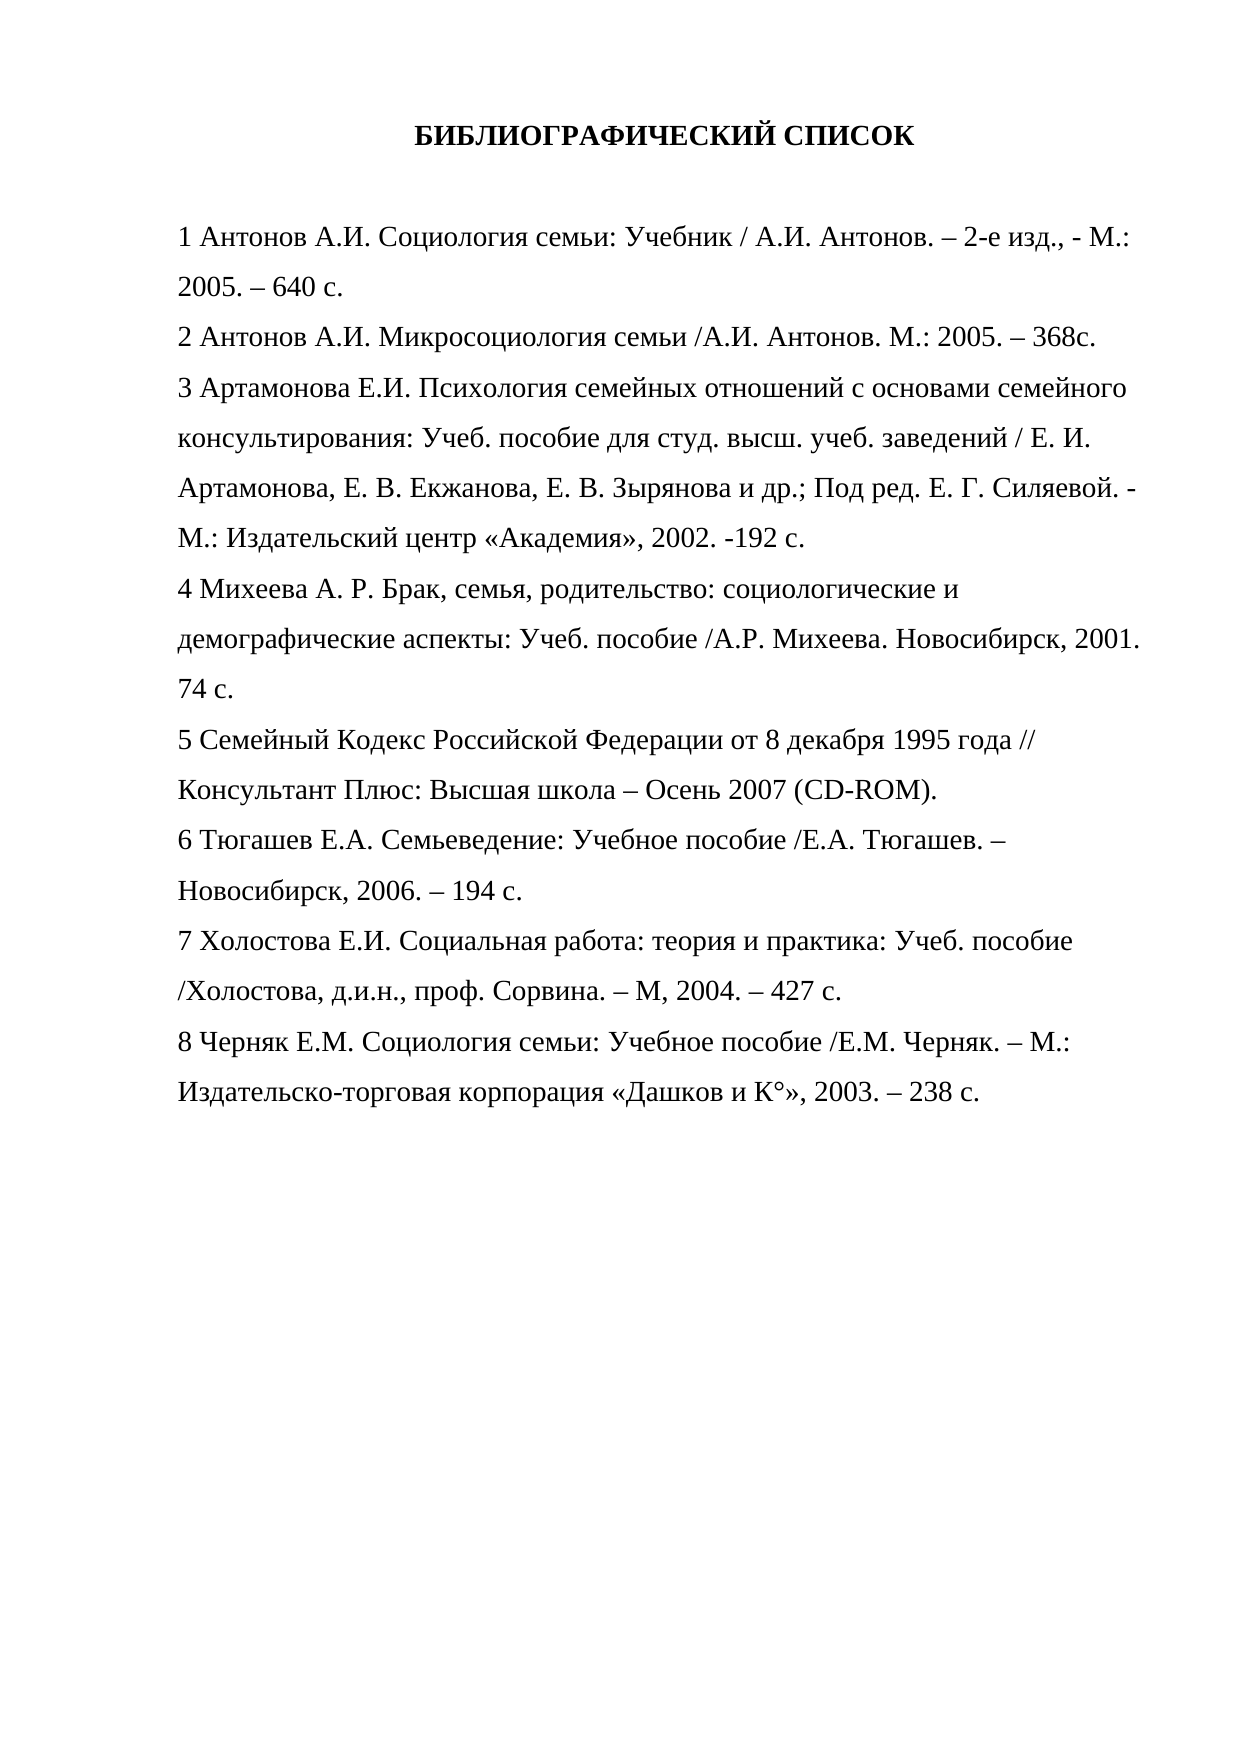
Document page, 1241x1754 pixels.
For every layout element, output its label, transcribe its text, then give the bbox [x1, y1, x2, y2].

text 5 Семейный Кодекс Российской Федерации от 8 декабря 1995 года // Консультант Плюс: Высшая школа – Осень 2007 (CD-ROM). [177, 722, 1152, 806]
text 6 Тюгашев Е.А. Семьеведение: Учебное пособие /Е.А. Тюгашев. – Новосибирск, 2006. – 194 с. [177, 822, 1152, 906]
text 4 Михеева А. Р. Брак, семья, родительство: социологические и демографические аспекты: Учеб. пособие /А.Р. Михеева. Новосибирск, 2001. 74 с. [177, 571, 1152, 705]
text БИБЛИОГРАФИЧЕСКИЙ СПИСОК [177, 118, 1152, 152]
text 1 Антонов А.И. Социология семьи: Учебник / А.И. Антонов. – 2-е изд., - М.: 2005. – 640 с. [177, 219, 1152, 303]
text 7 Холостова Е.И. Социальная работа: теория и практика: Учеб. пособие /Холостова, д.и.н., проф. Сорвина. – М, 2004. – 427 с. [177, 923, 1152, 1007]
text 3 Артамонова Е.И. Психология семейных отношений с основами семейного консультирования: Учеб. пособие для студ. высш. учеб. заведений / Е. И. Артамонова, Е. В. Екжанова, Е. В. Зырянова и др.; Под ред. Е. Г. Силяевой. - М.: Издательский центр «Академия», 2002. -192 с. [177, 370, 1152, 554]
text 2 Антонов А.И. Микросоциология семьи /А.И. Антонов. М.: 2005. – 368с. [177, 319, 1152, 353]
text 8 Черняк Е.М. Социология семьи: Учебное пособие /Е.М. Черняк. – М.: Издательско-торговая корпорация «Дашков и К°», 2003. – 238 с. [177, 1024, 1152, 1108]
